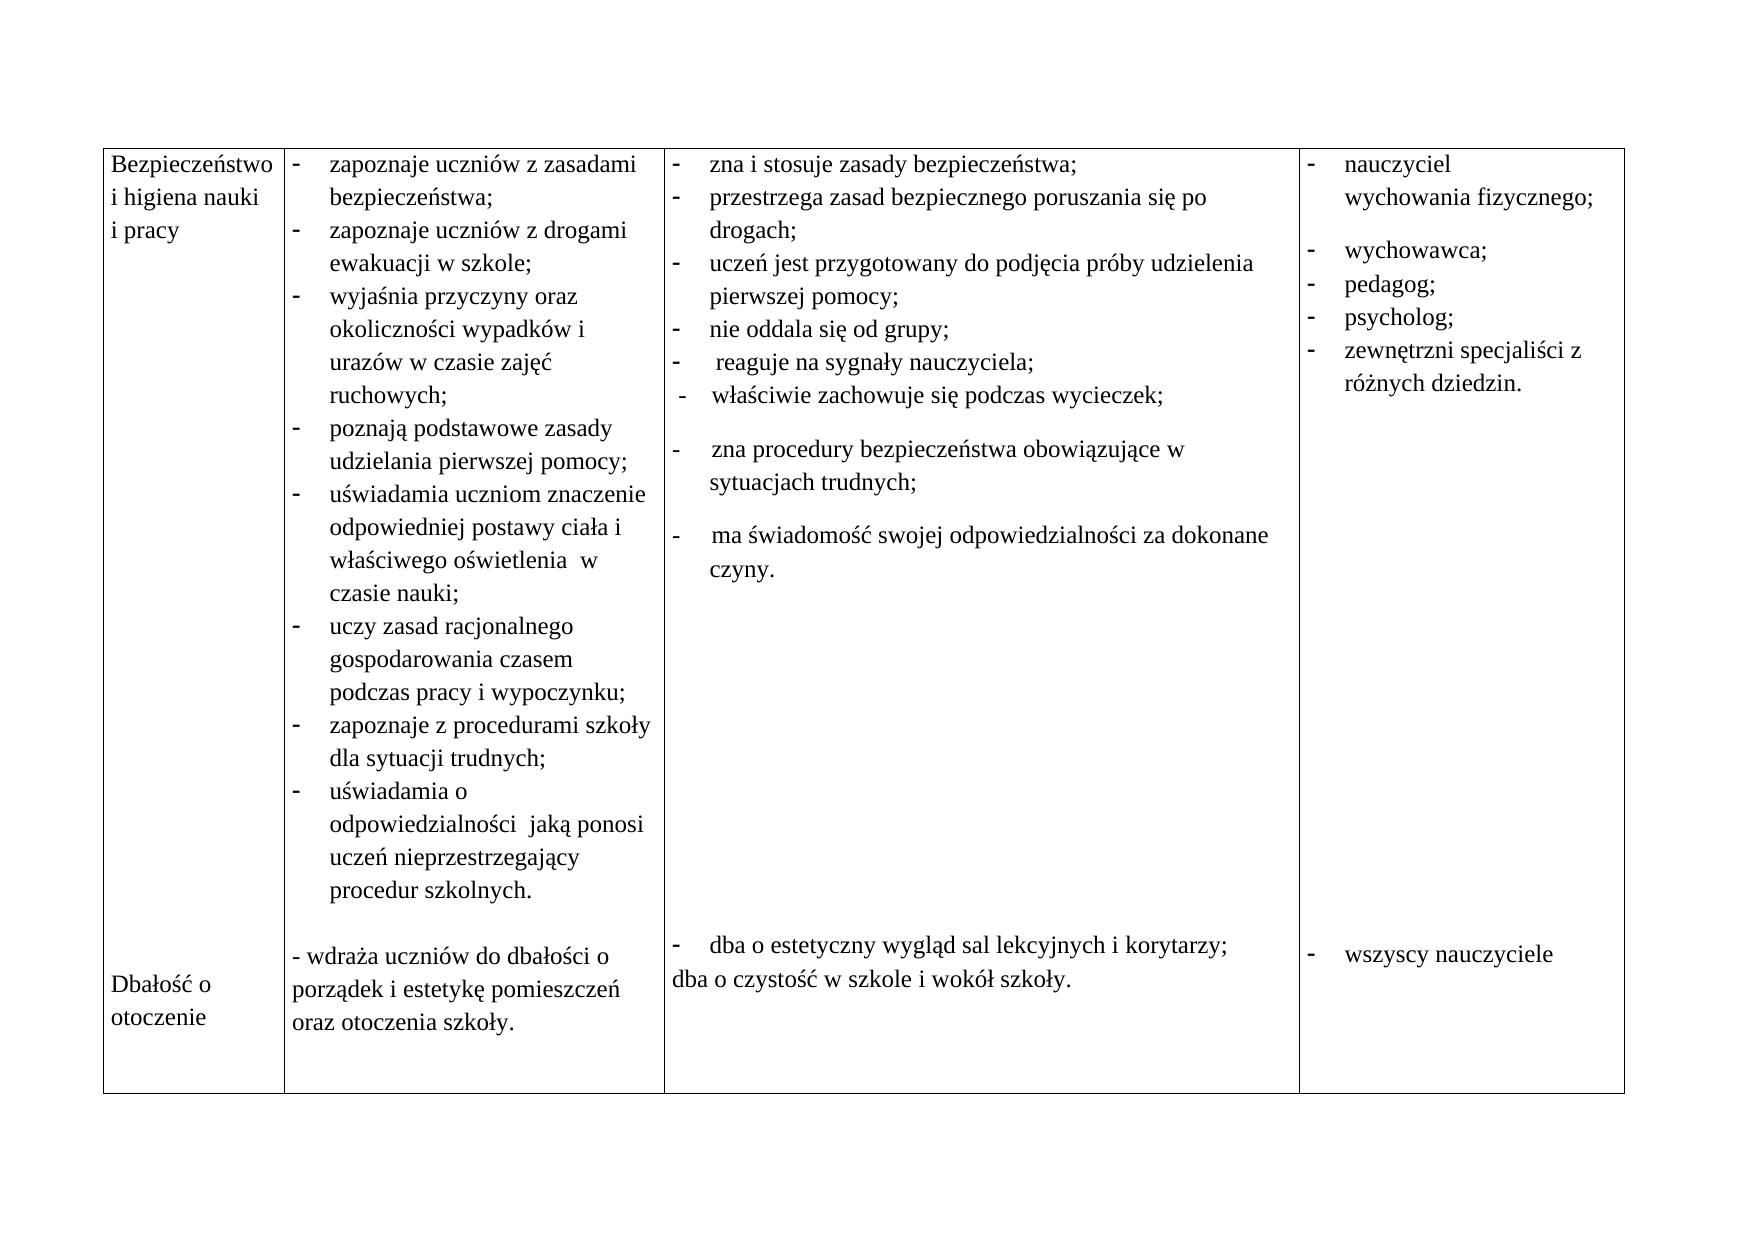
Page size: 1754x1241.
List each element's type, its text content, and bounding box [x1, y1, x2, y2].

table_cell nauczyciel wychowania fizycznego; wychowawca; pedagog; psycholog; zewnętrzni specjaliści z różnych dziedzin. wszyscy nauczyciele [1300, 149, 1624, 1093]
table_cell zna i stosuje zasady bezpieczeństwa; przestrzega zasad bezpiecznego poruszania się po drogach; uczeń jest przygotowany do podjęcia próby udzielenia pierwszej pomocy; nie oddala się od grupy; reaguje na sygnały nauczyciela; - właściwie zachowuje się podczas wycieczek; - zna procedury bezpieczeństwa obowiązujące w sytuacjach trudnych; - ma świadomość swojej odpowiedzialności za dokonane czyny. dba o estetyczny wygląd sal lekcyjnych i korytarzy; dba o czystość w szkole i wokół szkoły. [665, 149, 1299, 1093]
table_cell zapoznaje uczniów z zasadami bezpieczeństwa; zapoznaje uczniów z drogami ewakuacji w szkole; wyjaśnia przyczyny oraz okoliczności wypadków i urazów w czasie zajęć ruchowych; poznają podstawowe zasady udzielania pierwszej pomocy; uświadamia uczniom znaczenie odpowiedniej postawy ciała i właściwego oświetlenia w czasie nauki; uczy zasad racjonalnego gospodarowania czasem podczas pracy i wypoczynku; zapoznaje z procedurami szkoły dla sytuacji trudnych; uświadamia o odpowiedzialności jaką ponosi uczeń nieprzestrzegający procedur szkolnych. - wdraża uczniów do dbałości o porządek i estetykę pomieszczeń oraz otoczenia szkoły. [285, 149, 664, 1093]
table_cell Bezpieczeństwo i higiena nauki i pracy Dbałość o otoczenie [104, 149, 284, 1093]
